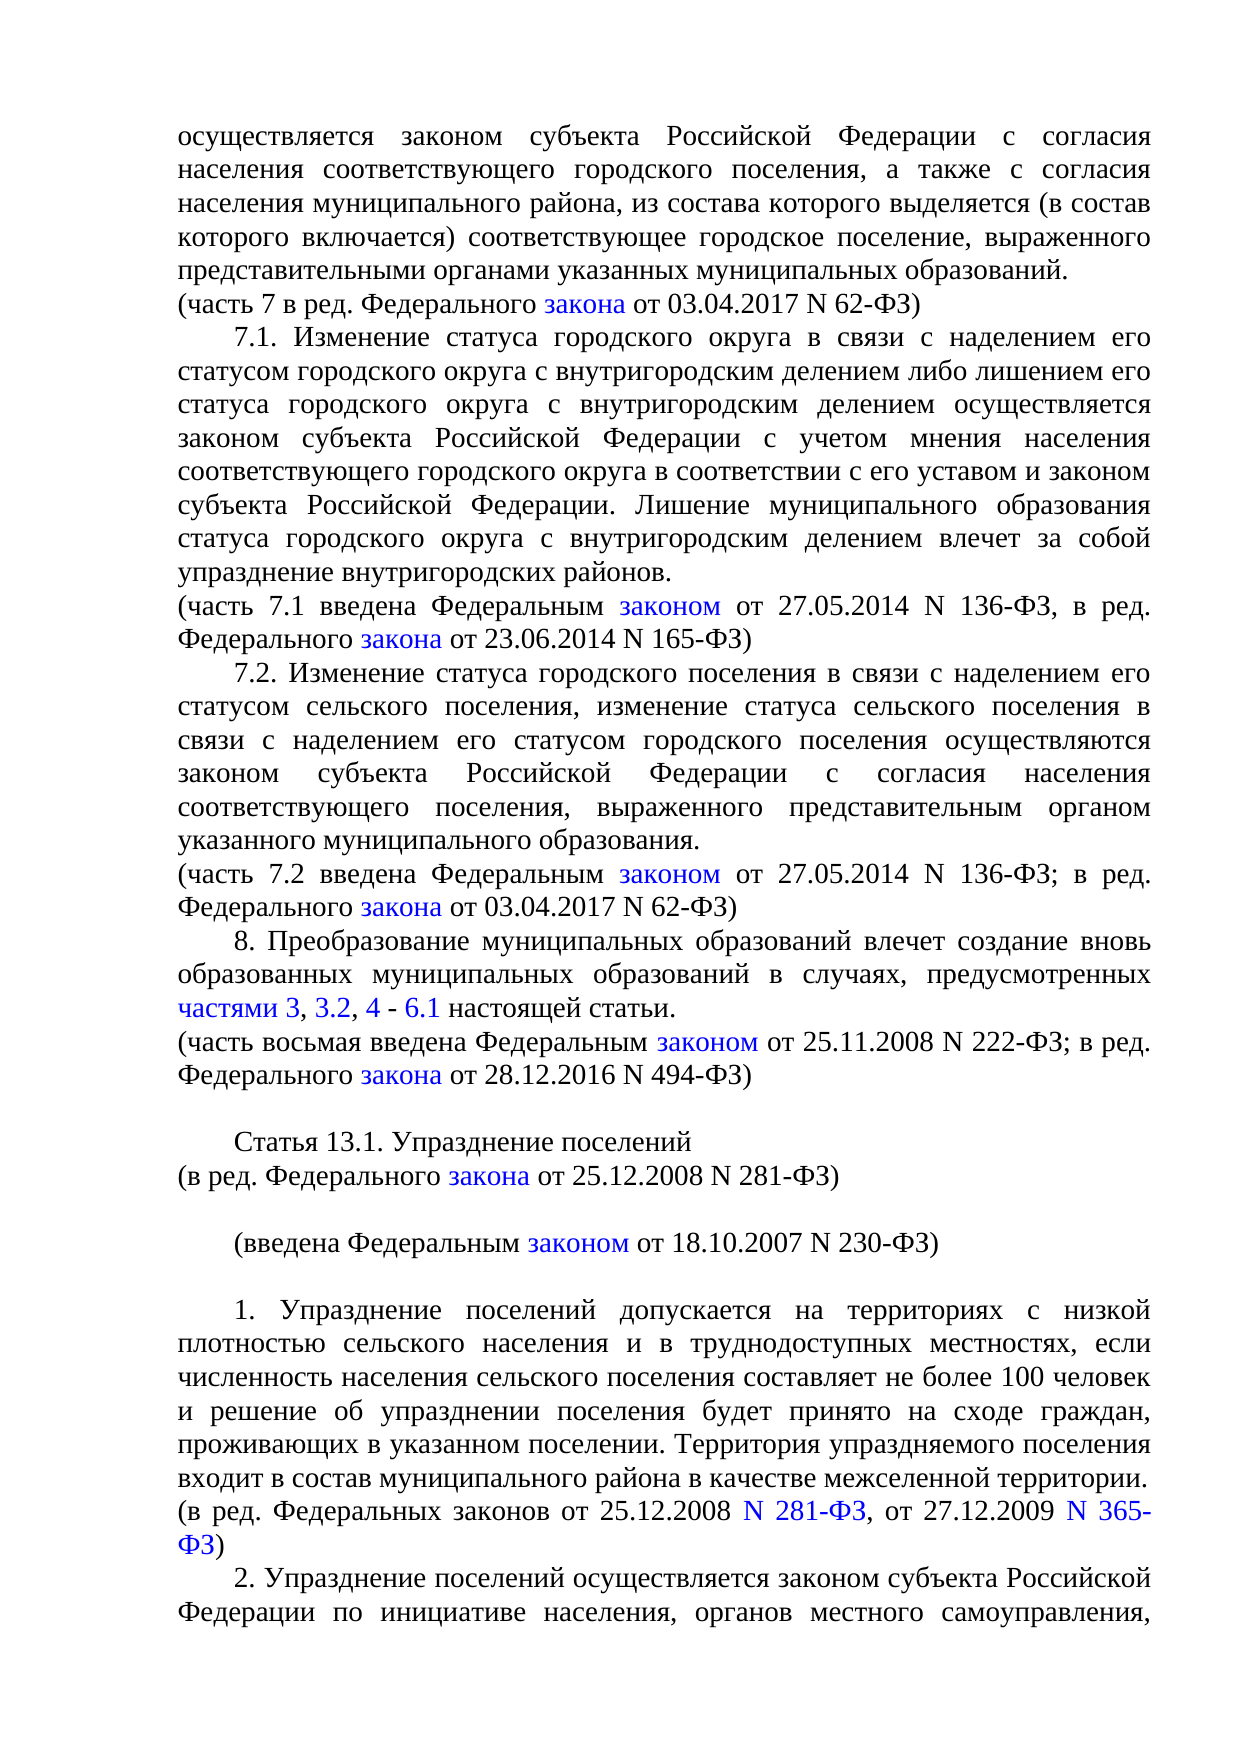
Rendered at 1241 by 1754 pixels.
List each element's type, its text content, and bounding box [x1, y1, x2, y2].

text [177, 118, 1152, 286]
text 7.1. Изменение статуса городского округа в связи с наделением его статусом городского округа с внутригородским делением либо лишением его статуса городского округа с внутригородским делением осуществляется законом субъекта Российской Федерации с учетом мнения населения соответствующего городского округа в соответствии с его уставом и законом субъекта Российской Федерации. Лишение муниципального образования статуса городского округа с внутригородским делением влечет за собой упразднение внутригородских районов. [177, 319, 1152, 588]
text (в ред. Федеральных законов от 25.12.2008 N 281-ФЗ, от 27.12.2009 N 365-ФЗ) [177, 1493, 1152, 1560]
text (введена Федеральным законом от 18.10.2007 N 230-ФЗ) [177, 1225, 1152, 1258]
text (часть 7.2 введена Федеральным законом от 27.05.2014 N 136-ФЗ; в ред. Федерального закона от 03.04.2017 N 62-ФЗ) [177, 856, 1152, 923]
text 1. Упразднение поселений допускается на территориях с низкой плотностью сельского населения и в труднодоступных местностях, если численность населения сельского поселения составляет не более 100 человек и решение об упразднении поселения будет принято на сходе граждан, проживающих в указанном поселении. Территория упраздняемого поселения входит в состав муниципального района в качестве межселенной территории. [177, 1292, 1152, 1493]
text (часть 7.1 введена Федеральным законом от 27.05.2014 N 136-ФЗ, в ред. Федерального закона от 23.06.2014 N 165-ФЗ) [177, 588, 1152, 655]
text (часть 7 в ред. Федерального закона от 03.04.2017 N 62-ФЗ) [177, 286, 1152, 319]
text (часть восьмая введена Федеральным законом от 25.11.2008 N 222-ФЗ; в ред. Федерального закона от 28.12.2016 N 494-ФЗ) [177, 1024, 1152, 1091]
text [177, 1560, 1152, 1627]
text 7.2. Изменение статуса городского поселения в связи с наделением его статусом сельского поселения, изменение статуса сельского поселения в связи с наделением его статусом городского поселения осуществляются законом субъекта Российской Федерации с согласия населения соответствующего поселения, выраженного представительным органом указанного муниципального образования. [177, 655, 1152, 856]
text Статья 13.1. Упразднение поселений [177, 1124, 1152, 1158]
text 8. Преобразование муниципальных образований влечет создание вновь образованных муниципальных образований в случаях, предусмотренных частями 3, 3.2, 4 - 6.1 настоящей статьи. [177, 923, 1152, 1024]
text (в ред. Федерального закона от 25.12.2008 N 281-ФЗ) [177, 1158, 1152, 1191]
